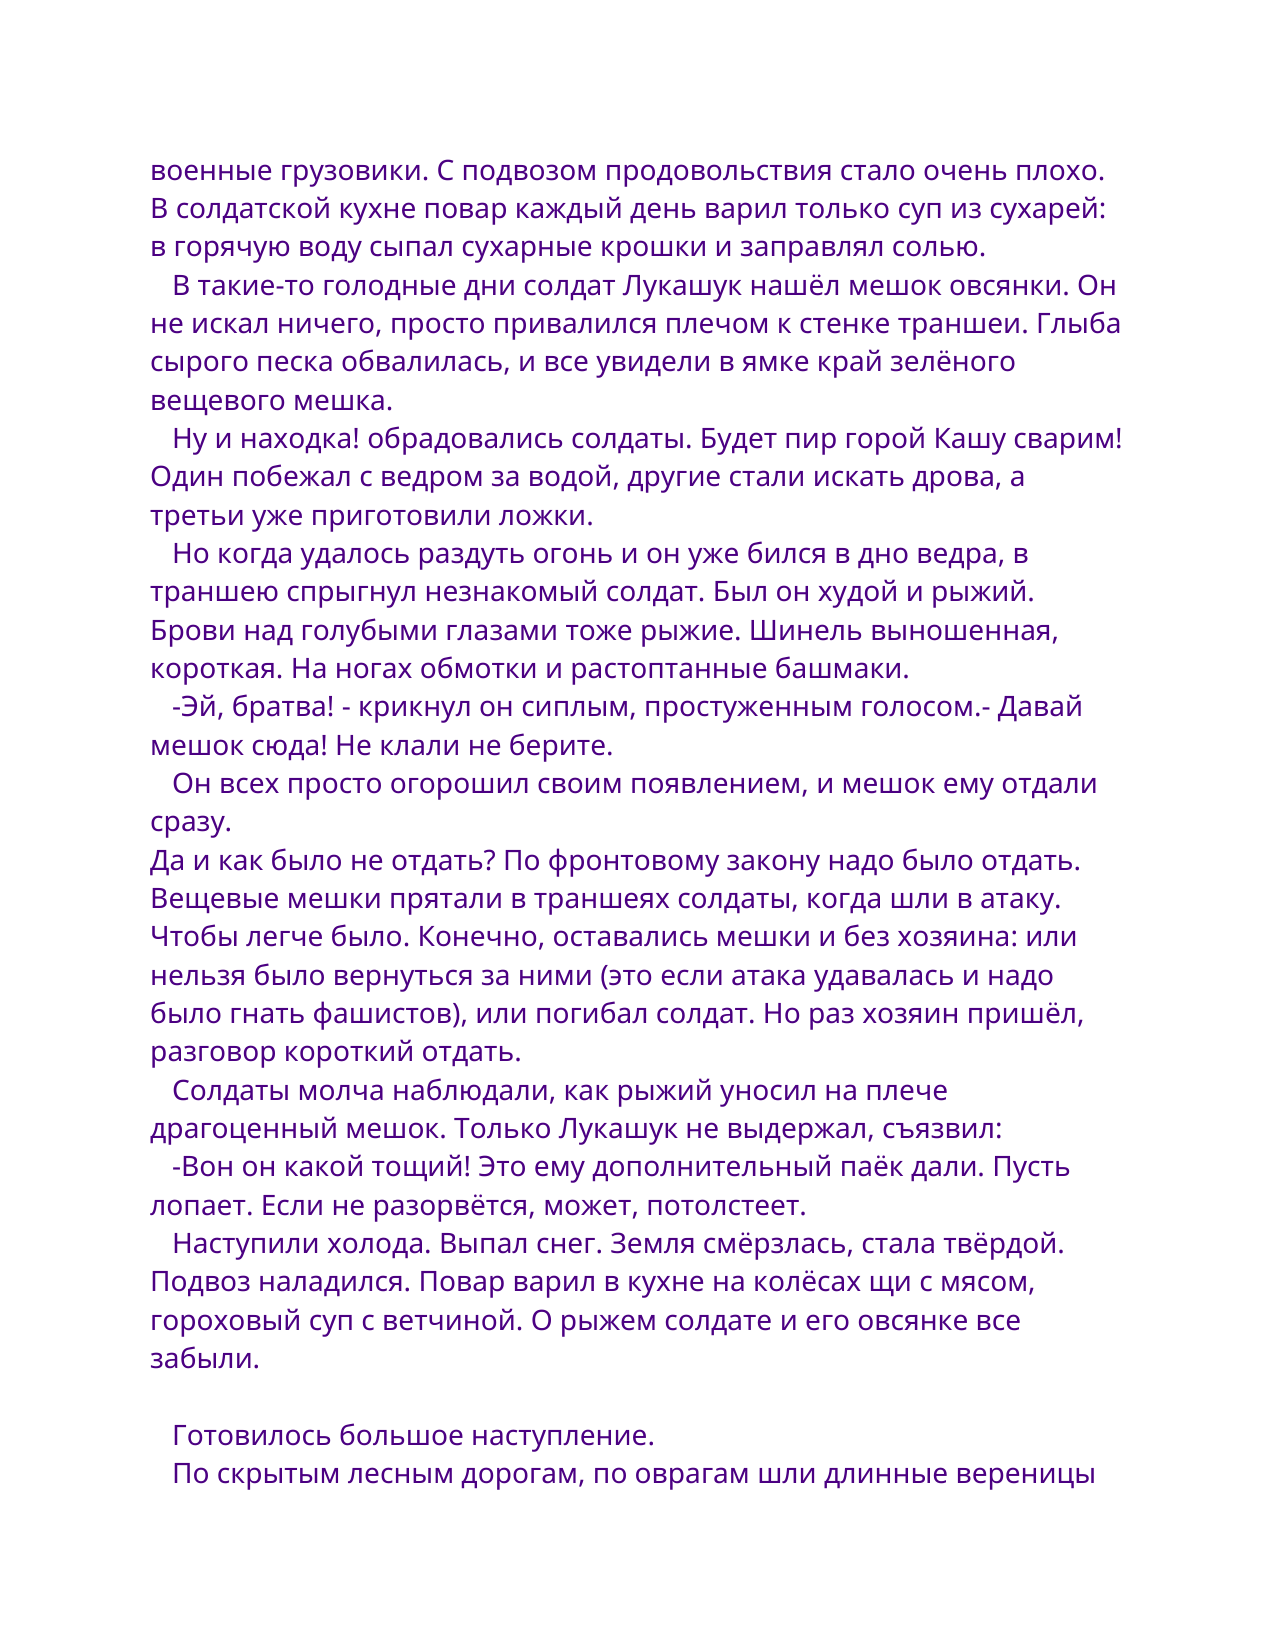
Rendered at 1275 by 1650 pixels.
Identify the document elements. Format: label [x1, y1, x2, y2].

text [150, 150, 1125, 1492]
